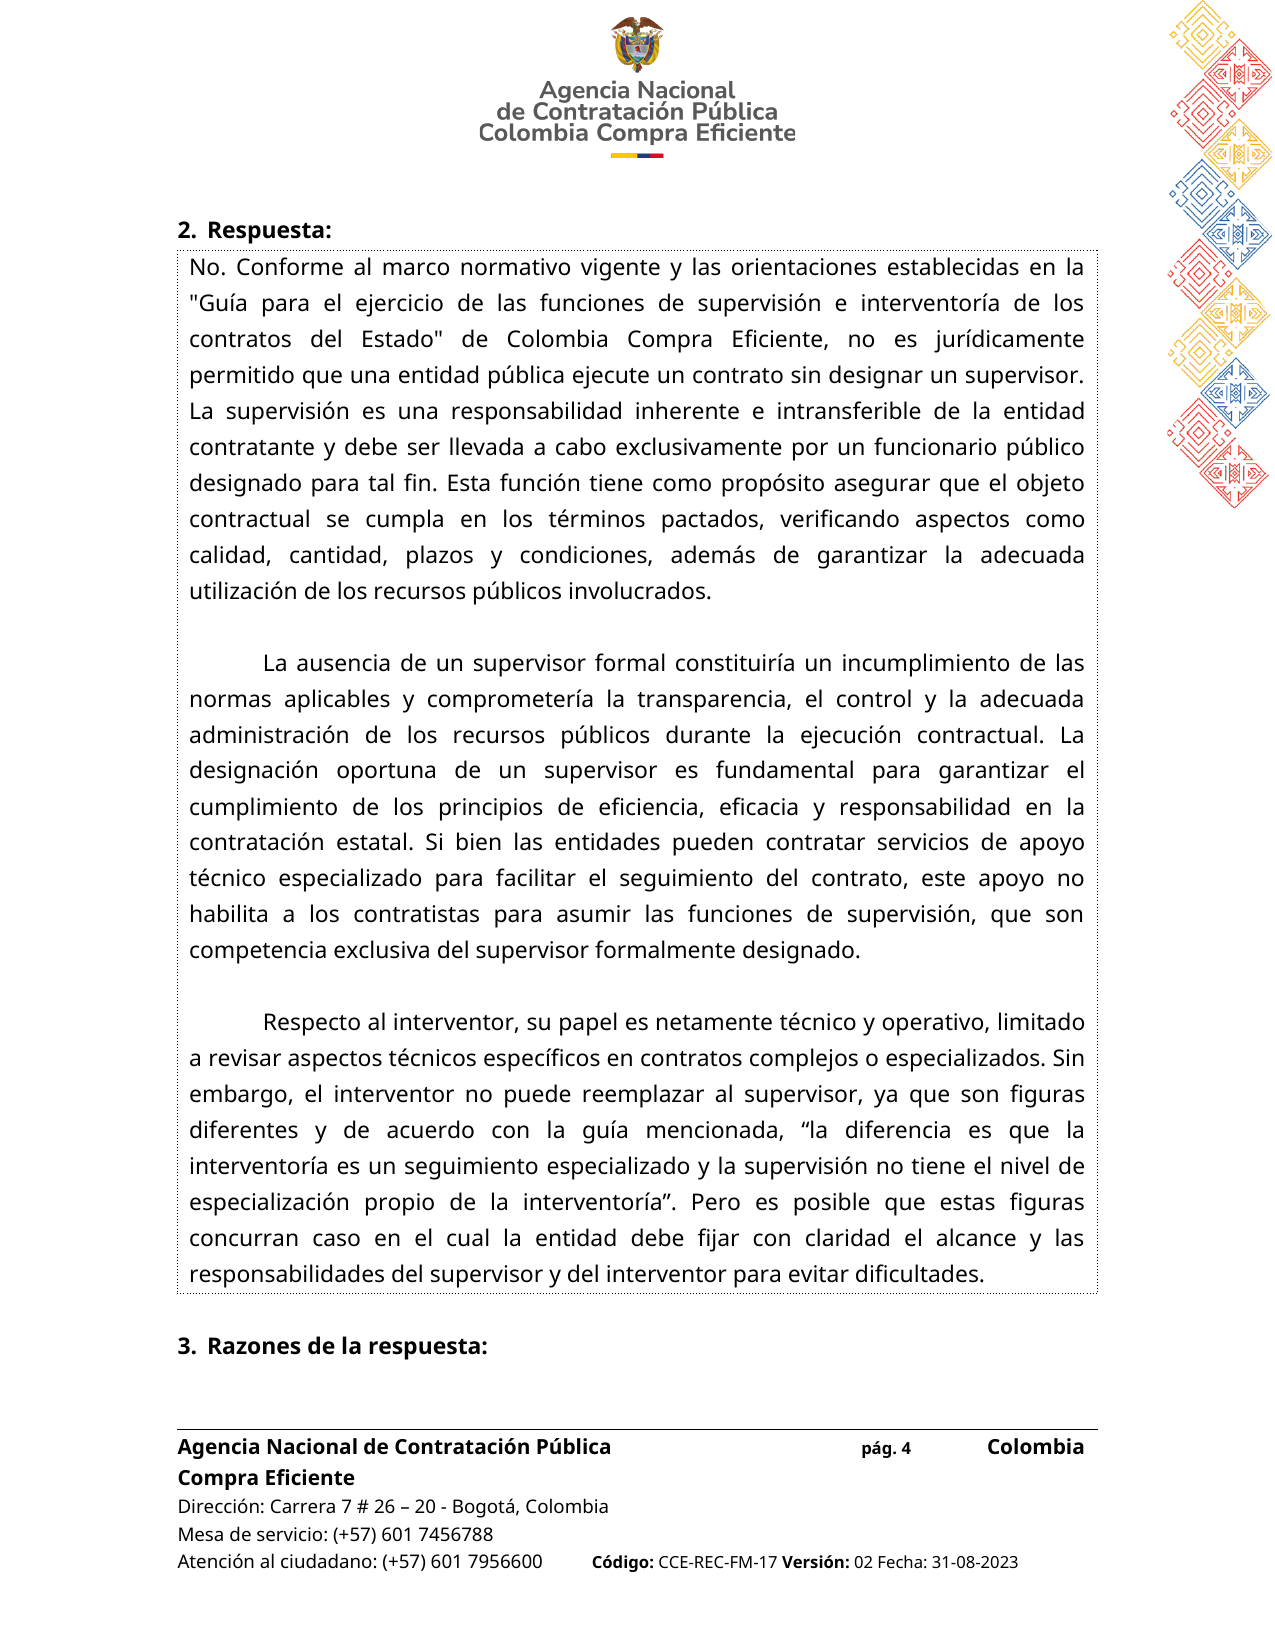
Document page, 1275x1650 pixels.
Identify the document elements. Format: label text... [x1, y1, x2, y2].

picture [479, 17, 796, 158]
table_header No. Conforme al marco normativo vigente y las orientaciones establecidas en la "Guía para el ejercicio de las funciones de supervisión e interventoría de los contratos del Estado" de Colombia Compra Eficiente, no es jurídicamente permitido que una entidad pública ejecute un contrato sin designar un supervisor. La supervisión es una responsabilidad inherente e intransferible de la entidad contratante y debe ser llevada a cabo exclusivamente por un funcionario público designado para tal fin. Esta función tiene como propósito asegurar que el objeto contractual se cumpla en los términos pactados, verificando aspectos como calidad, cantidad, plazos y condiciones, además de garantizar la adecuada utilización de los recursos públicos involucrados. La ausencia de un supervisor formal constituiría un incumplimiento de las normas aplicables y comprometería la transparencia, el control y la adecuada administración de los recursos públicos durante la ejecución contractual. La designación oportuna de un supervisor es fundamental para garantizar el cumplimiento de los principios de eficiencia, eficacia y responsabilidad en la contratación estatal. Si bien las entidades pueden contratar servicios de apoyo técnico especializado para facilitar el seguimiento del contrato, este apoyo no habilita a los contratistas para asumir las funciones de supervisión, que son competencia exclusiva del supervisor formalmente designado. Respecto al interventor, su papel es netamente técnico y operativo, limitado a revisar aspectos técnicos específicos en contratos complejos o especializados. Sin embargo, el interventor no puede reemplazar al supervisor, ya que son figuras diferentes y de acuerdo con la guía mencionada, “la diferencia es que la interventoría es un seguimiento especializado y la supervisión no tiene el nivel de especialización propio de la interventoría”. Pero es posible que estas figuras concurran caso en el cual la entidad debe fijar con claridad el alcance y las responsabilidades del supervisor y del interventor para evitar dificultades. [178, 250, 1097, 1293]
list Razones de la respuesta: [177, 1330, 1098, 1361]
picture [1165, 0, 1272, 506]
list Respuesta: [177, 214, 1098, 246]
